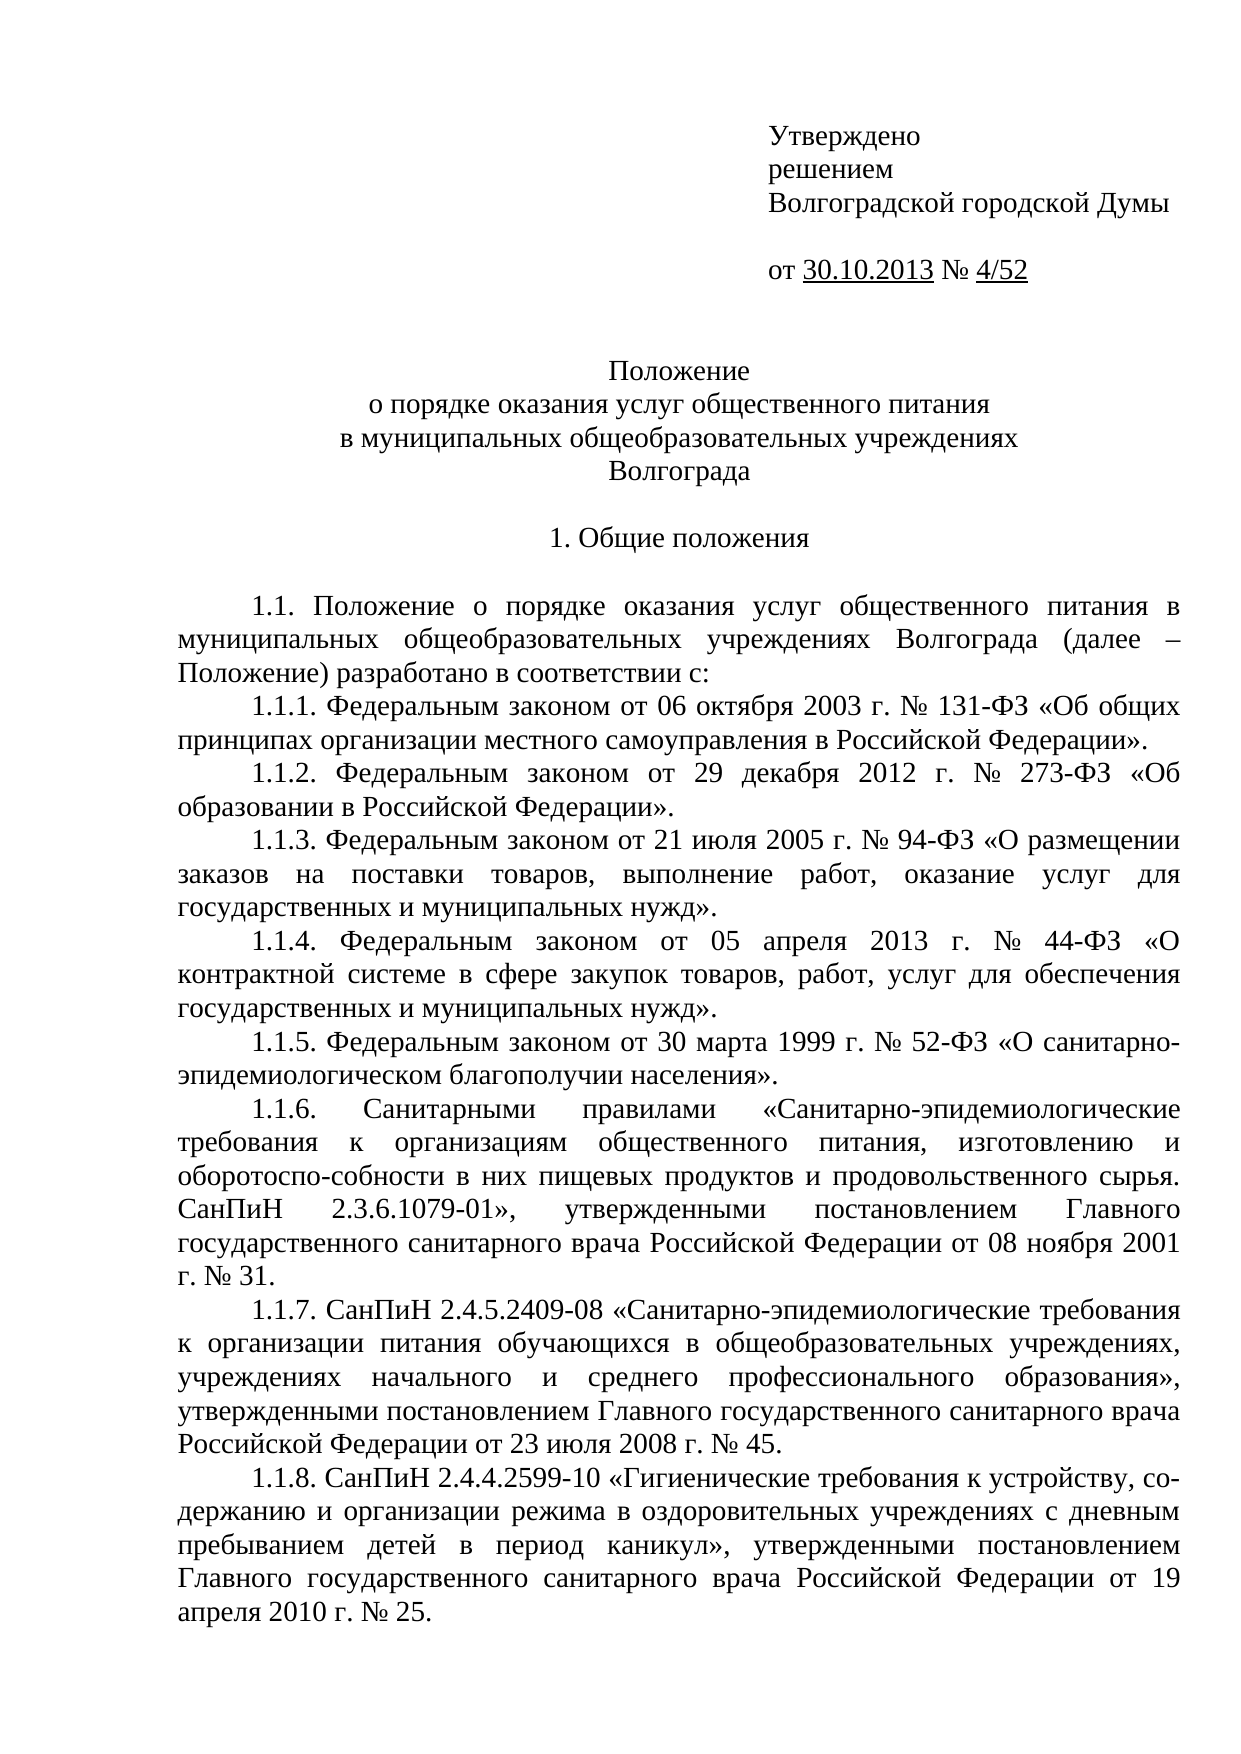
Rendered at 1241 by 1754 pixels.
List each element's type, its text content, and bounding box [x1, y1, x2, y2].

text Волгограда [177, 453, 1181, 487]
text 1. Общие положения [177, 521, 1181, 554]
text 1.1.2. Федеральным законом от 29 декабря 2012 г. № 273-ФЗ «Об образовании в Российской Федерации». [177, 755, 1181, 822]
text 1.1.8. СанПиН 2.4.4.2599-10 «Гигиенические требования к устройству, со-держанию и организации режима в оздоровительных учреждениях с дневным пребыванием детей в период каникул», утвержденными постановлением Главного государственного санитарного врача Российской Федерации от 19 апреля 2010 г. № 25. [177, 1460, 1181, 1627]
text решением [768, 152, 1181, 185]
text 1.1. Положение о порядке оказания услуг общественного питания в муниципальных общеобразовательных учреждениях Волгограда (далее – Положение) разработано в соответствии с: [177, 588, 1181, 688]
text 1.1.7. СанПиН 2.4.5.2409-08 «Санитарно-эпидемиологические требования к организации питания обучающихся в общеобразовательных учреждениях, учреждениях начального и среднего профессионального образования», утвержденными постановлением Главного государственного санитарного врача Российской Федерации от 23 июля 2008 г. № 45. [177, 1292, 1181, 1460]
text 1.1.6. Санитарными правилами «Санитарно-эпидемиологические требования к организациям общественного питания, изготовлению и оборотоспо-собности в них пищевых продуктов и продовольственного сырья. СанПиН 2.3.6.1079-01», утвержденными постановлением Главного государственного санитарного врача Российской Федерации от 08 ноября . № 31. [177, 1091, 1181, 1292]
text Утверждено [768, 118, 1181, 152]
text о порядке оказания услуг общественного питания [177, 386, 1181, 420]
text Волгоградской городской Думы [768, 185, 1181, 219]
text 1.1.4. Федеральным законом от 05 апреля 2013 г. № 44-ФЗ «О контрактной системе в сфере закупок товаров, работ, услуг для обеспечения государственных и муниципальных нужд». [177, 923, 1181, 1024]
text 1.1.3. Федеральным законом от 21 июля . № 94-ФЗ «О размещении заказов на поставки товаров, выполнение работ, оказание услуг для государственных и муниципальных нужд». [177, 822, 1181, 923]
text Положение [177, 353, 1181, 386]
text 1.1.5. Федеральным законом от 30 марта 1999 г. № 52-ФЗ «О санитарно-эпидемиологическом благополучии населения». [177, 1024, 1181, 1091]
text от 30.10.2013 № 4/52 [768, 252, 1181, 286]
text 1.1.1. Федеральным законом от 06 октября 2003 г. № 131-ФЗ «Об общих принципах организации местного самоуправления в Российской Федерации». [177, 688, 1181, 755]
text в муниципальных общеобразовательных учреждениях [177, 420, 1181, 453]
